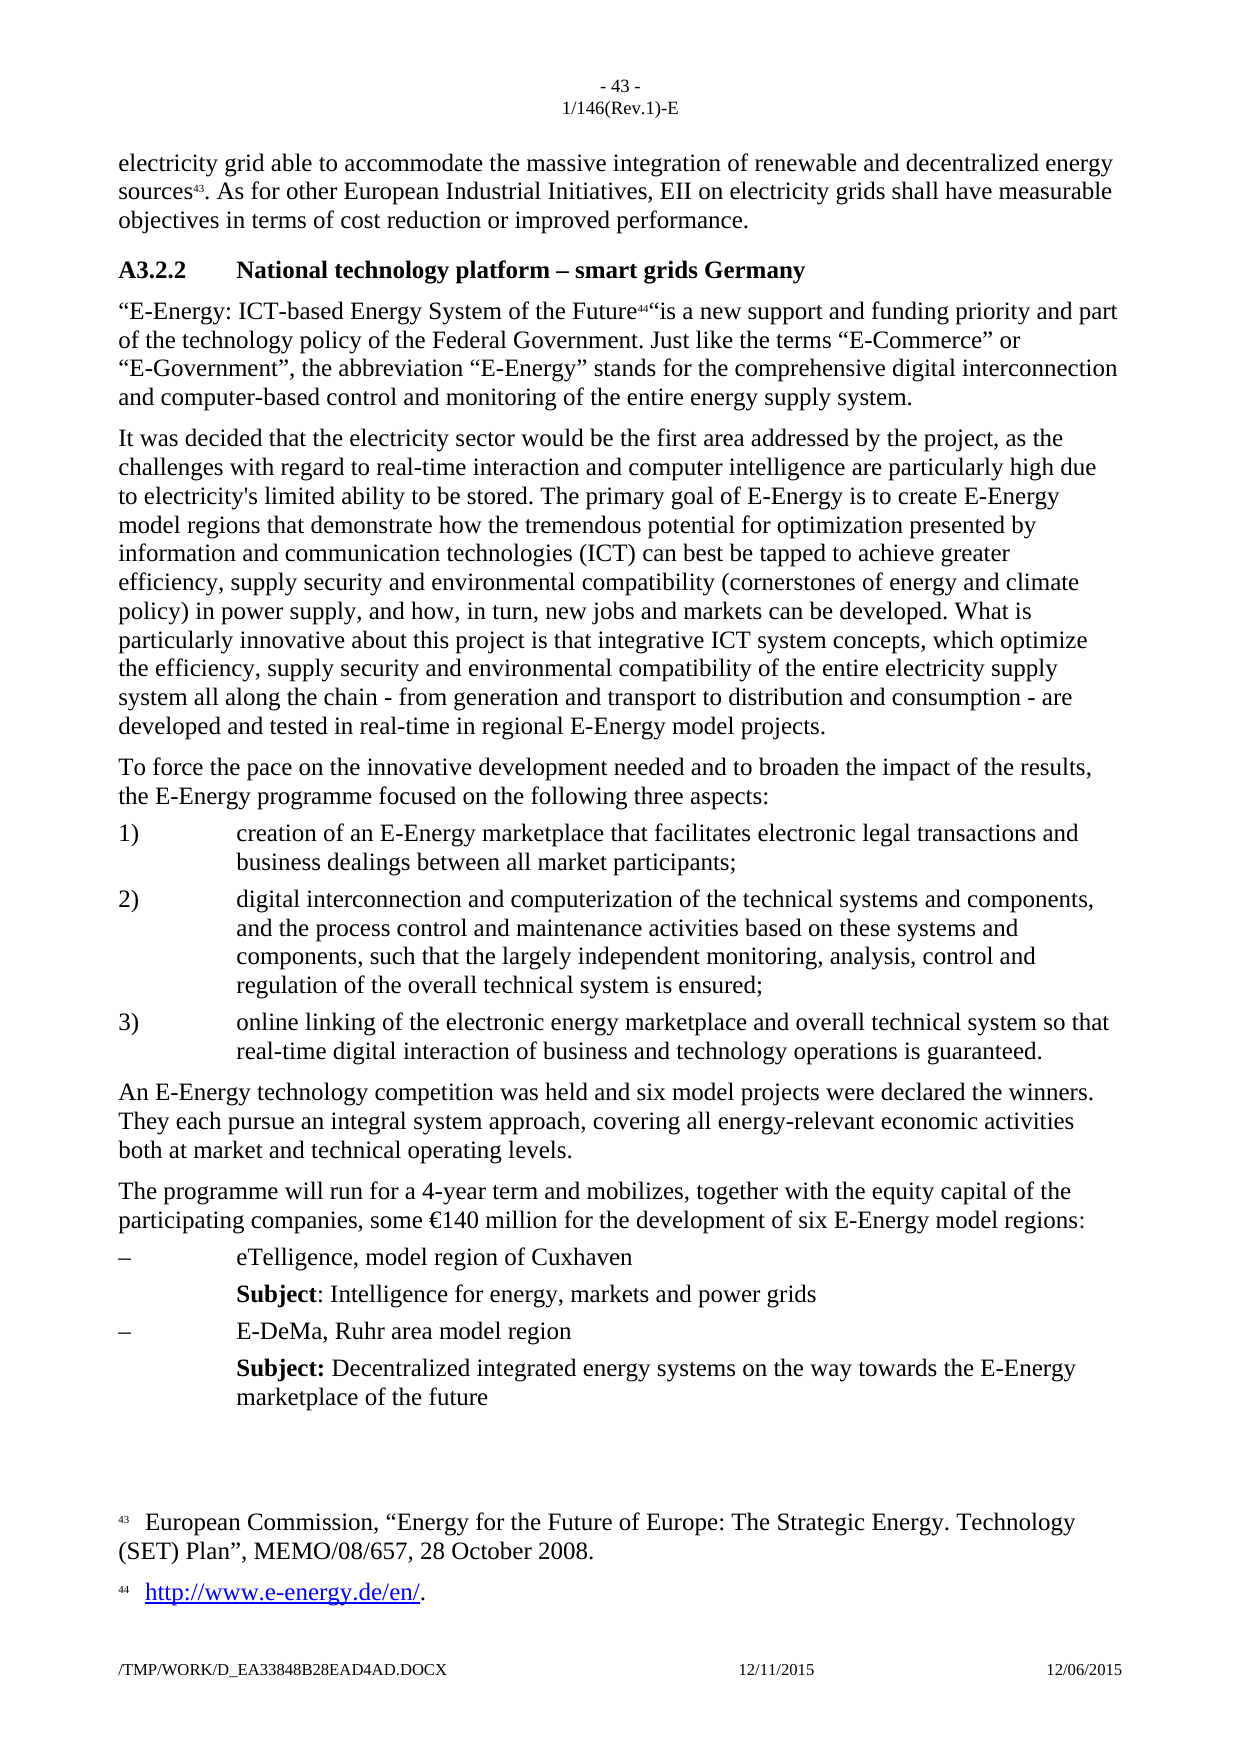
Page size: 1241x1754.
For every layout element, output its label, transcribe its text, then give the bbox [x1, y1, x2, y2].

text 3) online linking of the electronic energy marketplace and overall technical system so that real-time digital interaction of business and technology operations is guaranteed. [118, 1007, 1122, 1065]
text The EII on electricity grids is expected to focus on the development of the smart electricity system, including storage, and on the creation of a European Centre to implement a research programme for the European transmission network, with the final objective to enable a single, smart European electricity grid able to accommodate the massive integration of renewable and decentralized energy sources. As for other European Industrial Initiatives, EII on electricity grids shall have measurable objectives in terms of cost reduction or improved performance. [118, 148, 1122, 234]
text – eTelligence, model region of Cuxhaven [118, 1242, 1122, 1271]
text It was decided that the electricity sector would be the first area addressed by the project, as the challenges with regard to real-time interaction and computer intelligence are particularly high due to electricity's limited ability to be stored. The primary goal of E-Energy is to create E-Energy model regions that demonstrate how the tremendous potential for optimization presented by information and communication technologies (ICT) can best be tapped to achieve greater efficiency, supply security and environmental compatibility (cornerstones of energy and climate policy) in power supply, and how, in turn, new jobs and markets can be developed. What is particularly innovative about this project is that integrative ICT system concepts, which optimize the efficiency, supply security and environmental compatibility of the entire electricity supply system all along the chain - from generation and transport to distribution and consumption - are developed and tested in real-time in regional E-Energy model projects. [118, 423, 1122, 740]
text – E-DeMa, Ruhr area model region [118, 1316, 1122, 1345]
text To force the pace on the innovative development needed and to broaden the impact of the results, the E-Energy programme focused on the following three aspects: [118, 752, 1122, 810]
text The programme will run for a 4-year term and mobilizes, together with the equity capital of the participating companies, some €140 million for the development of six E-Energy model regions: [118, 1176, 1122, 1233]
subtitle A3.2.2 National technology platform – smart grids Germany [118, 255, 1122, 283]
text 1) creation of an E-Energy marketplace that facilitates electronic legal transactions and business dealings between all market participants; [118, 818, 1122, 876]
text Subject: Decentralized integrated energy systems on the way towards the E-Energy marketplace of the future [118, 1353, 1122, 1411]
text “E-Energy: ICT-based Energy System of the Future“is a new support and funding priority and part of the technology policy of the Federal Government. Just like the terms “E-Commerce” or “E-Government”, the abbreviation “E-Energy” stands for the comprehensive digital interconnection and computer-based control and monitoring of the entire energy supply system. [118, 296, 1122, 411]
text Subject: Intelligence for energy, markets and power grids [118, 1279, 1122, 1308]
text An E-Energy technology competition was held and six model projects were declared the winners. They each pursue an integral system approach, covering all energy-relevant economic activities both at market and technical operating levels. [118, 1077, 1122, 1163]
text 2) digital interconnection and computerization of the technical systems and components, and the process control and maintenance activities based on these systems and components, such that the largely independent monitoring, analysis, control and regulation of the overall technical system is ensured; [118, 884, 1122, 999]
